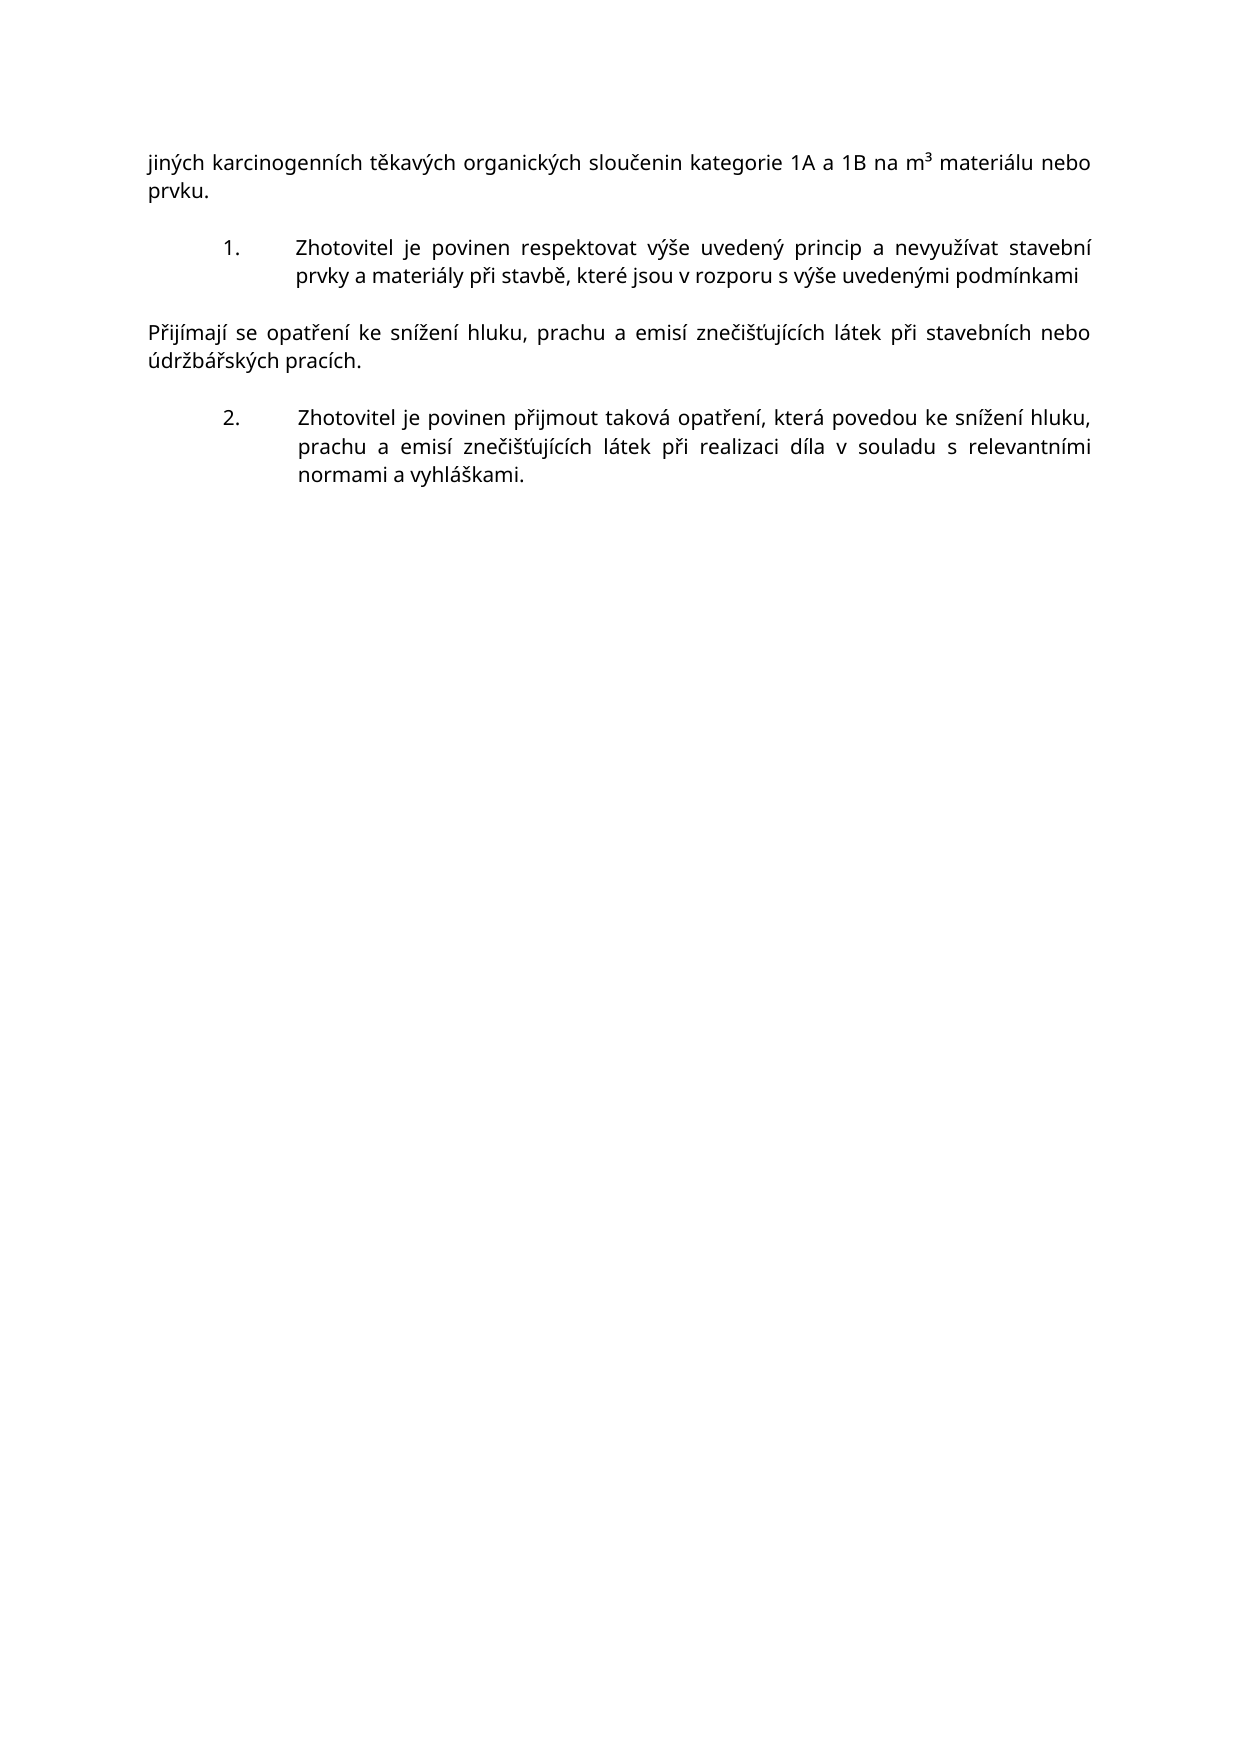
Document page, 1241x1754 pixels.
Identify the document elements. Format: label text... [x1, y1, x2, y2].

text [148, 148, 1093, 204]
text Přijímají se opatření ke snížení hluku, prachu a emisí znečišťujících látek při stavebních nebo údržbářských pracích. [148, 318, 1093, 375]
list Zhotovitel je povinen přijmout taková opatření, která povedou ke snížení hluku, prachu a emisí znečišťujících látek při realizaci díla v souladu s relevantními normami a vyhláškami. [223, 403, 1093, 489]
list Zhotovitel je povinen respektovat výše uvedený princip a nevyužívat stavební prvky a materiály při stavbě, které jsou v rozporu s výše uvedenými podmínkami [223, 233, 1093, 290]
